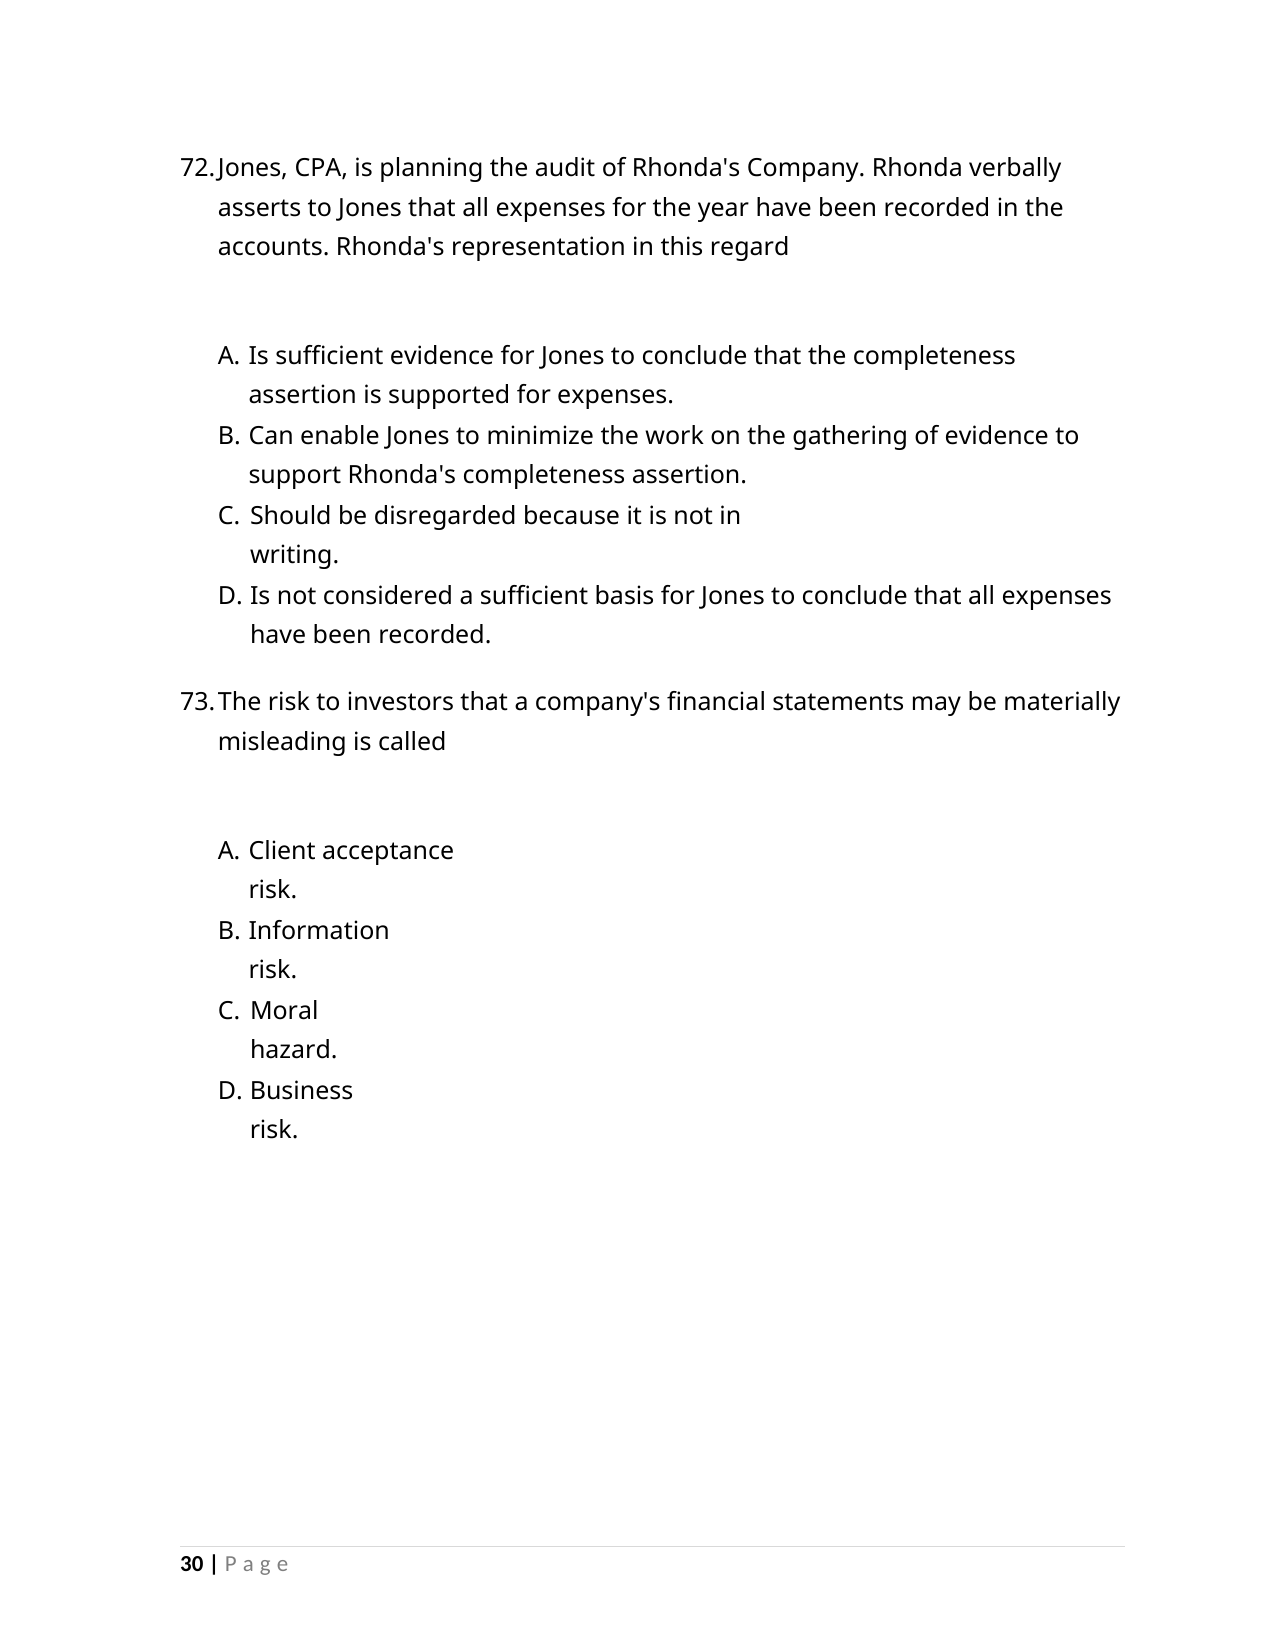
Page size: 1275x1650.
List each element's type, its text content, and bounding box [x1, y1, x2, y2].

table_header 73. [180, 684, 218, 1150]
table_header 72. [180, 150, 218, 655]
table_header The risk to investors that a company's financial statements may be materially misleading is called [218, 684, 1125, 1150]
table_header Jones, CPA, is planning the audit of Rhonda's Company. Rhonda verbally asserts to Jones that all expenses for the year have been recorded in the accounts. Rhonda's representation in this regard [218, 150, 1125, 655]
